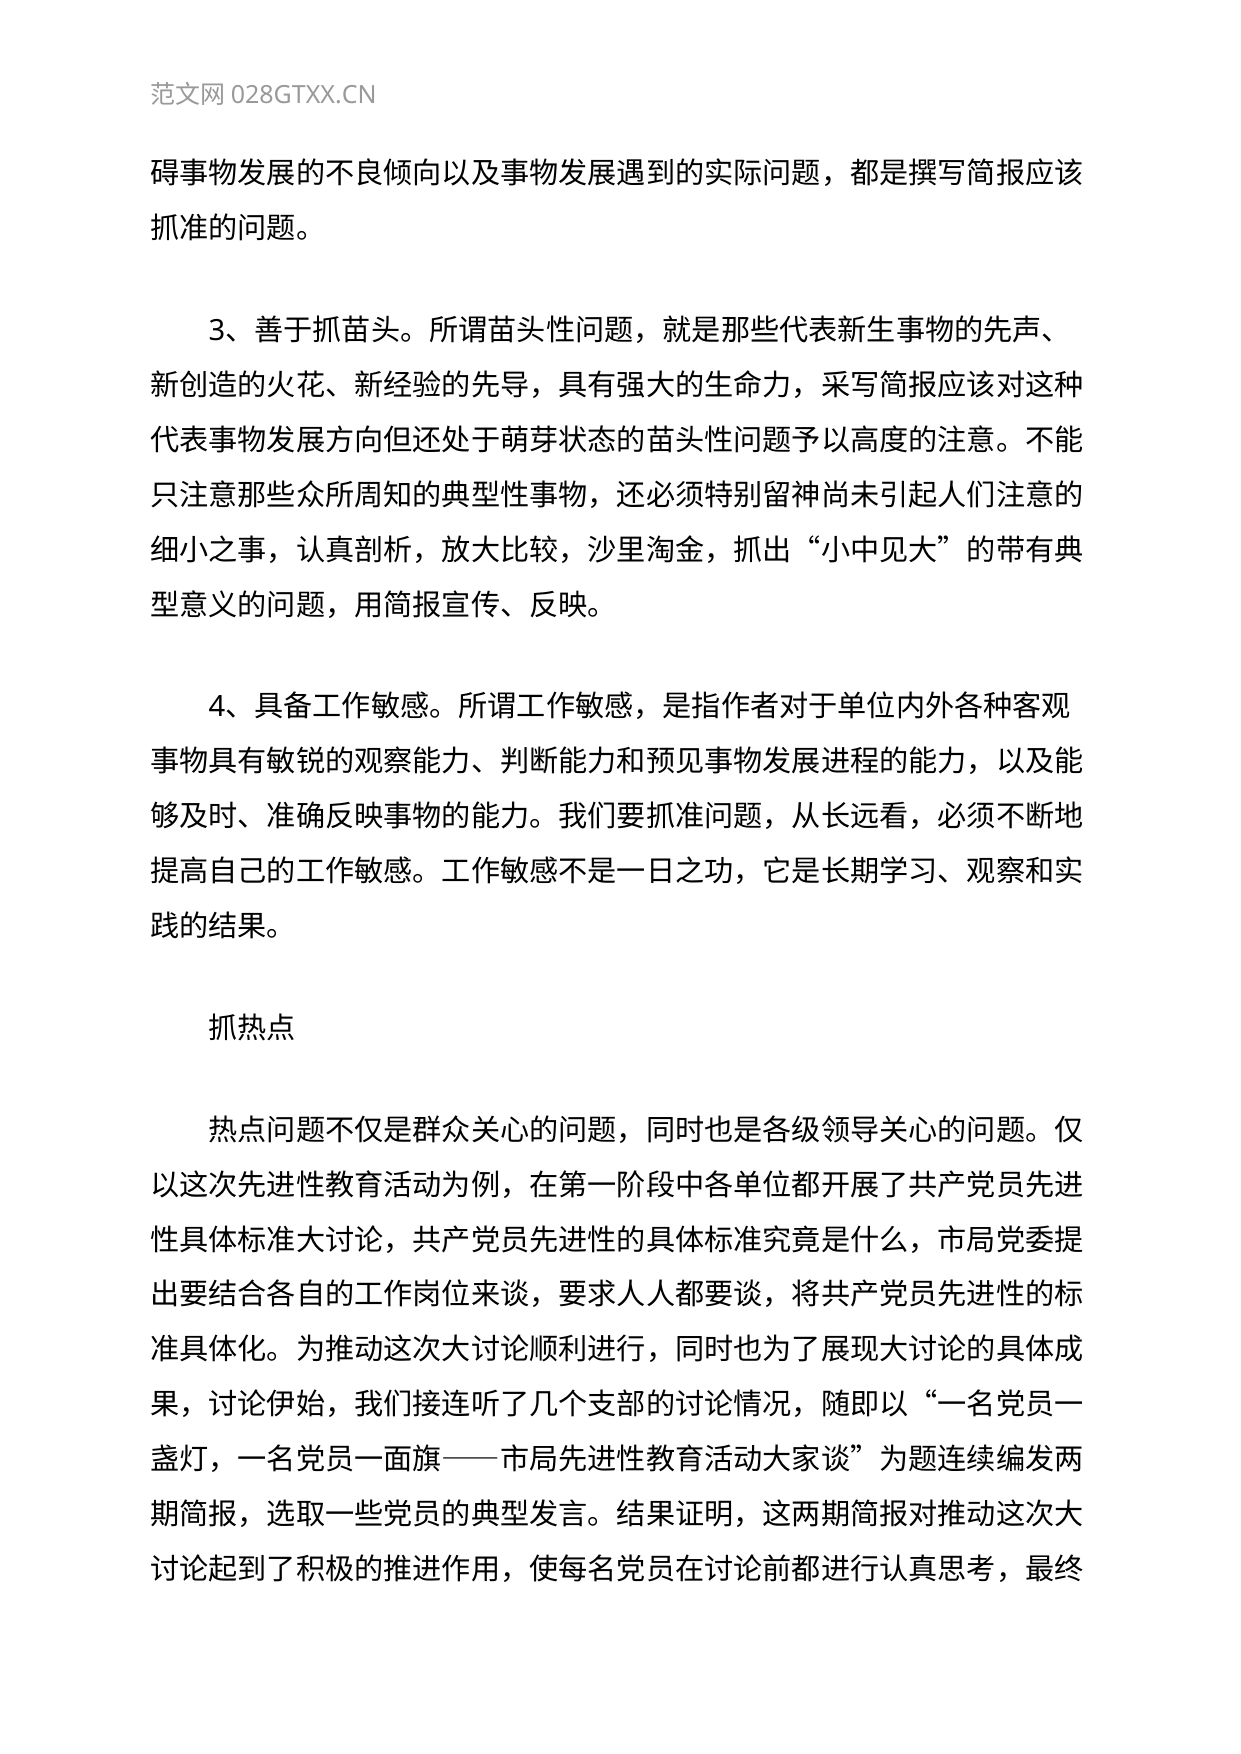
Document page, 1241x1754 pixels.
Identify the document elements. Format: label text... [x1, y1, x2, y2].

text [150, 150, 1090, 247]
text 4、具备工作敏感。所谓工作敏感，是指作者对于单位内外各种客观事物具有敏锐的观察能力、判断能力和预见事物发展进程的能力，以及能够及时、准确反映事物的能力。我们要抓准问题，从长远看，必须不断地提高自己的工作敏感。工作敏感不是一日之功，它是长期学习、观察和实践的结果。 [150, 683, 1090, 945]
text 抓热点 [150, 1004, 1090, 1047]
text 3、善于抓苗头。所谓苗头性问题，就是那些代表新生事物的先声、新创造的火花、新经验的先导，具有强大的生命力，采写简报应该对这种代表事物发展方向但还处于萌芽状态的苗头性问题予以高度的注意。不能只注意那些众所周知的典型性事物，还必须特别留神尚未引起人们注意的细小之事，认真剖析，放大比较，沙里淘金，抓出“小中见大”的带有典型意义的问题，用简报宣传、反映。 [150, 307, 1090, 623]
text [150, 1106, 1090, 1588]
